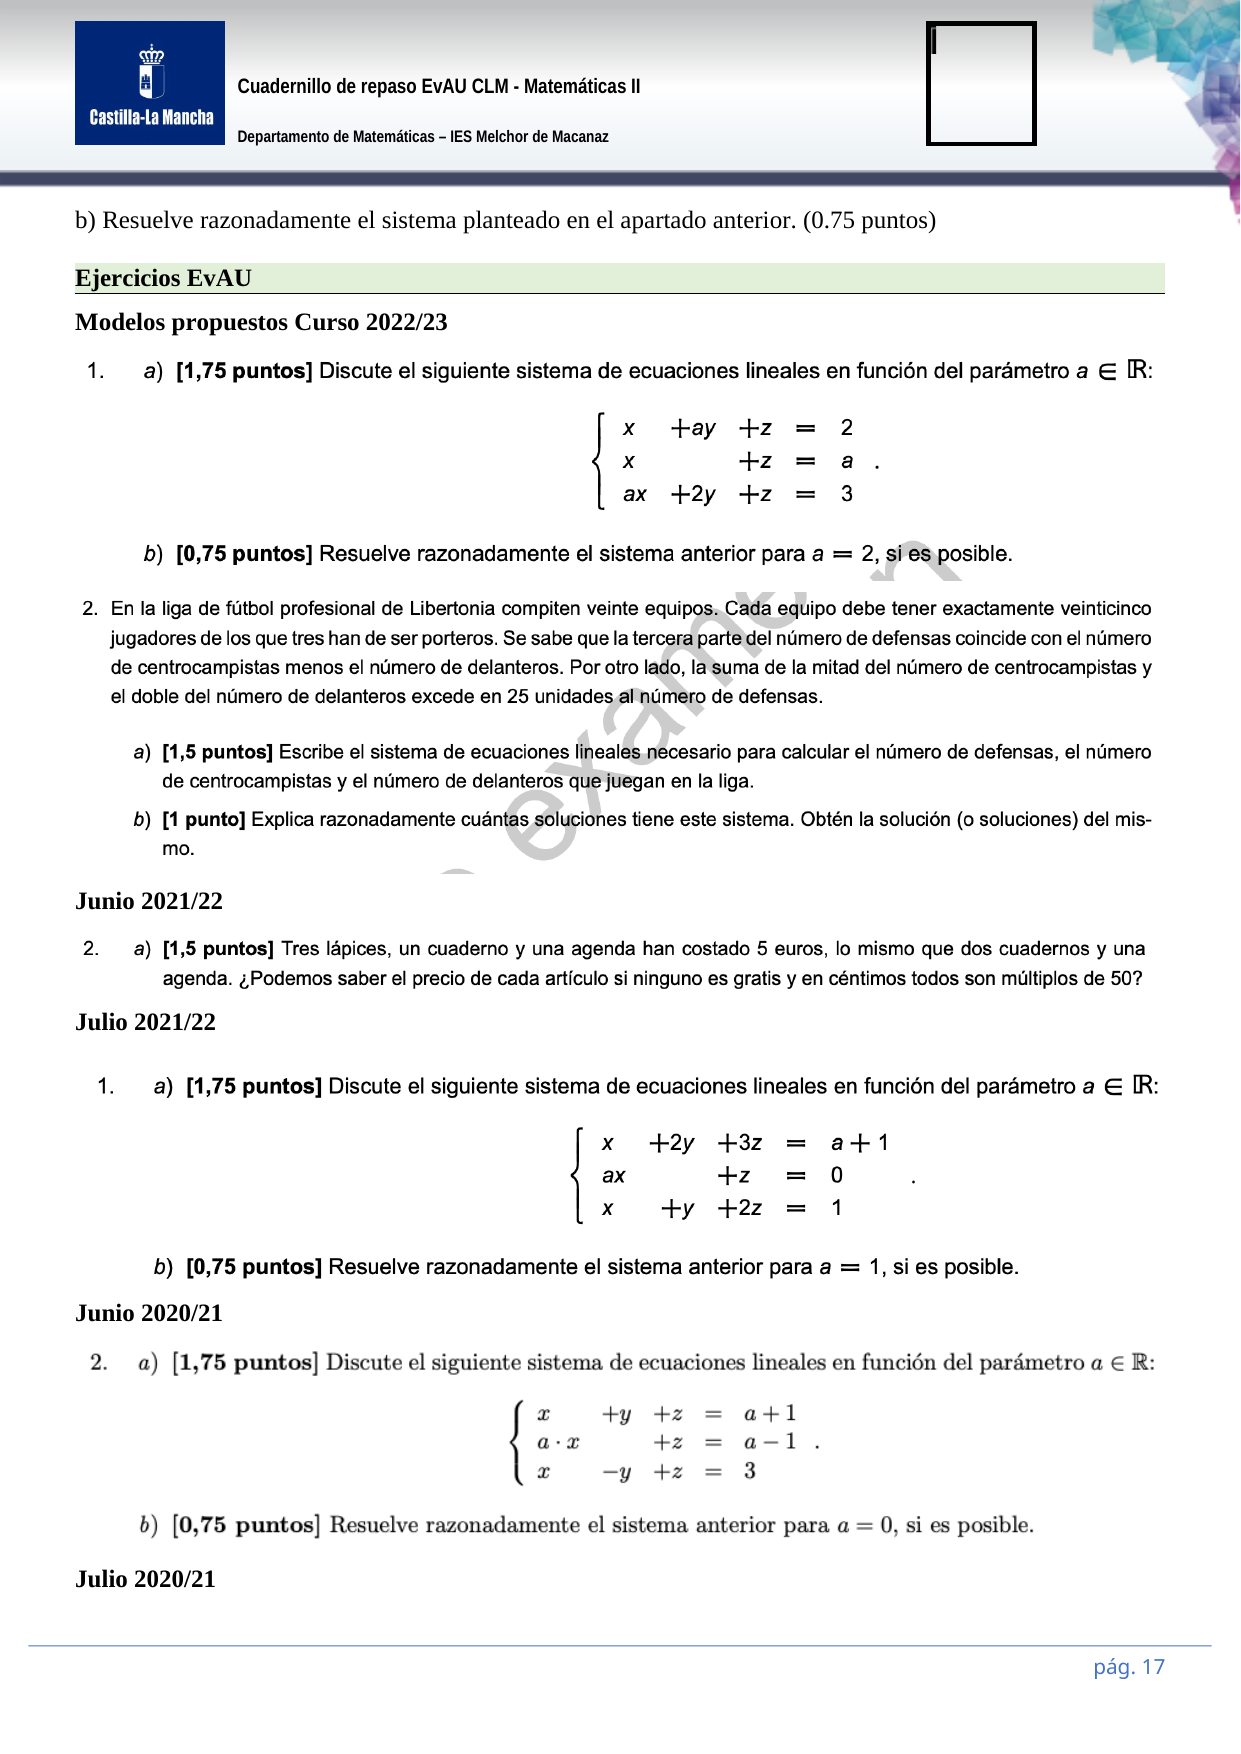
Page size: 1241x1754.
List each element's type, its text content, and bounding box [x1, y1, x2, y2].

picture [75, 348, 1165, 581]
picture [75, 927, 1165, 995]
picture [75, 592, 1165, 874]
text b) Resuelve razonadamente el sistema planteado en el apartado anterior. (0.75 puntos) [75, 205, 1165, 233]
picture [75, 1339, 1165, 1552]
text Modelos propuestos Curso 2022/23 [75, 307, 1165, 336]
text Junio 2021/22 [75, 886, 1165, 915]
text Julio 2020/21 [75, 1564, 1165, 1593]
picture [0, 0, 1241, 269]
picture [75, 1048, 1165, 1286]
text Ejercicios EvAU [75, 263, 1165, 293]
text Julio 2021/22 [75, 1007, 1165, 1036]
text Junio 2020/21 [75, 1298, 1165, 1327]
